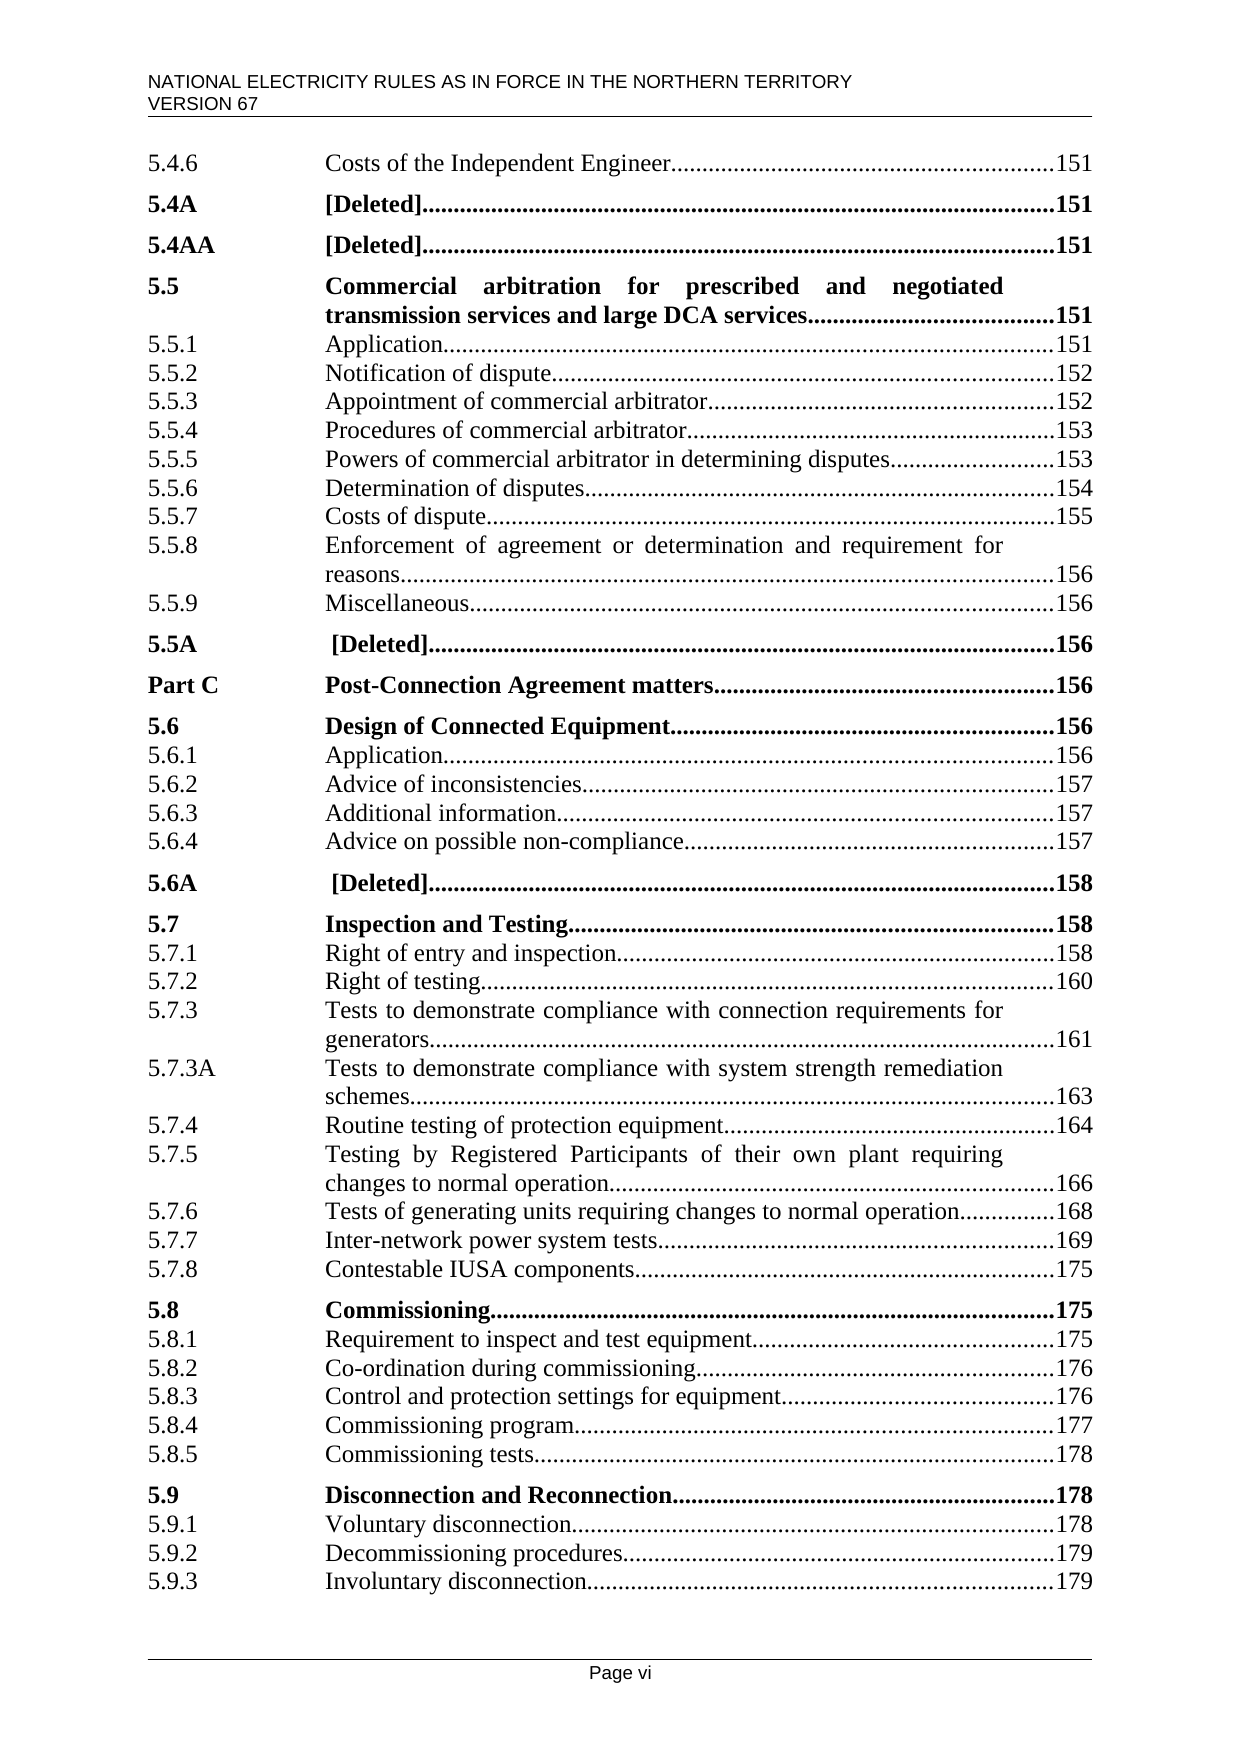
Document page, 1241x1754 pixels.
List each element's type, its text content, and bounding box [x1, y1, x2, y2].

text 5.9 Disconnection and Reconnection 178 [148, 1480, 1004, 1509]
text 5.6A [Deleted] 158 [148, 868, 1004, 896]
text 5.5.4 Procedures of commercial arbitrator 153 [148, 415, 1004, 444]
text 5.7.8 Contestable IUSA components 175 [148, 1254, 1004, 1283]
text 5.9.1 Voluntary disconnection 178 [148, 1509, 1004, 1538]
text 5.9.2 Decommissioning procedures 179 [148, 1538, 1004, 1566]
text 5.7.7 Inter-network power system tests 169 [148, 1225, 1004, 1254]
text 5.8.3 Control and protection settings for equipment 176 [148, 1381, 1004, 1410]
text 5.5.7 Costs of dispute 155 [148, 501, 1004, 530]
text 5.5.5 Powers of commercial arbitrator in determining disputes 153 [148, 444, 1004, 473]
text 5.7.5 Testing by Registered Participants of their own plant requiring changes to normal operation 166 [148, 1139, 1004, 1196]
text 5.4.6 Costs of the Independent Engineer 151 [148, 148, 1004, 176]
text 5.6 Design of Connected Equipment 156 [148, 711, 1004, 740]
text 5.7 Inspection and Testing 158 [148, 909, 1004, 938]
text 5.6.4 Advice on possible non-compliance 157 [148, 826, 1004, 855]
text 5.4A [Deleted] 151 [148, 189, 1004, 218]
text 5.8 Commissioning 175 [148, 1295, 1004, 1324]
text 5.7.2 Right of testing 160 [148, 966, 1004, 995]
text 5.8.5 Commissioning tests 178 [148, 1439, 1004, 1468]
text 5.5.9 Miscellaneous 156 [148, 588, 1004, 616]
text 5.7.4 Routine testing of protection equipment 164 [148, 1110, 1004, 1139]
text 5.5.6 Determination of disputes 154 [148, 473, 1004, 501]
text 5.7.3A Tests to demonstrate compliance with system strength remediation schemes 163 [148, 1053, 1004, 1110]
text 5.5.1 Application 151 [148, 329, 1004, 358]
text 5.4AA [Deleted] 151 [148, 230, 1004, 259]
text 5.5.2 Notification of dispute 152 [148, 358, 1004, 386]
text 5.8.2 Co-ordination during commissioning 176 [148, 1353, 1004, 1381]
text 5.5.8 Enforcement of agreement or determination and requirement for reasons 156 [148, 530, 1004, 588]
text 5.8.4 Commissioning program 177 [148, 1410, 1004, 1439]
text 5.7.6 Tests of generating units requiring changes to normal operation 168 [148, 1196, 1004, 1225]
text 5.6.2 Advice of inconsistencies 157 [148, 769, 1004, 798]
text 5.6.1 Application 156 [148, 740, 1004, 769]
text 5.8.1 Requirement to inspect and test equipment 175 [148, 1324, 1004, 1353]
text 5.5 Commercial arbitration for prescribed and negotiated transmission services and large DCA services 151 [148, 271, 1004, 329]
text 5.7.1 Right of entry and inspection 158 [148, 938, 1004, 966]
text 5.7.3 Tests to demonstrate compliance with connection requirements for generators 161 [148, 995, 1004, 1053]
text Part C Post-Connection Agreement matters 156 [148, 670, 1004, 699]
text 5.5.3 Appointment of commercial arbitrator 152 [148, 386, 1004, 415]
text 5.5A [Deleted] 156 [148, 629, 1004, 658]
text 5.6.3 Additional information 157 [148, 798, 1004, 826]
text 5.9.3 Involuntary disconnection 179 [148, 1566, 1004, 1595]
